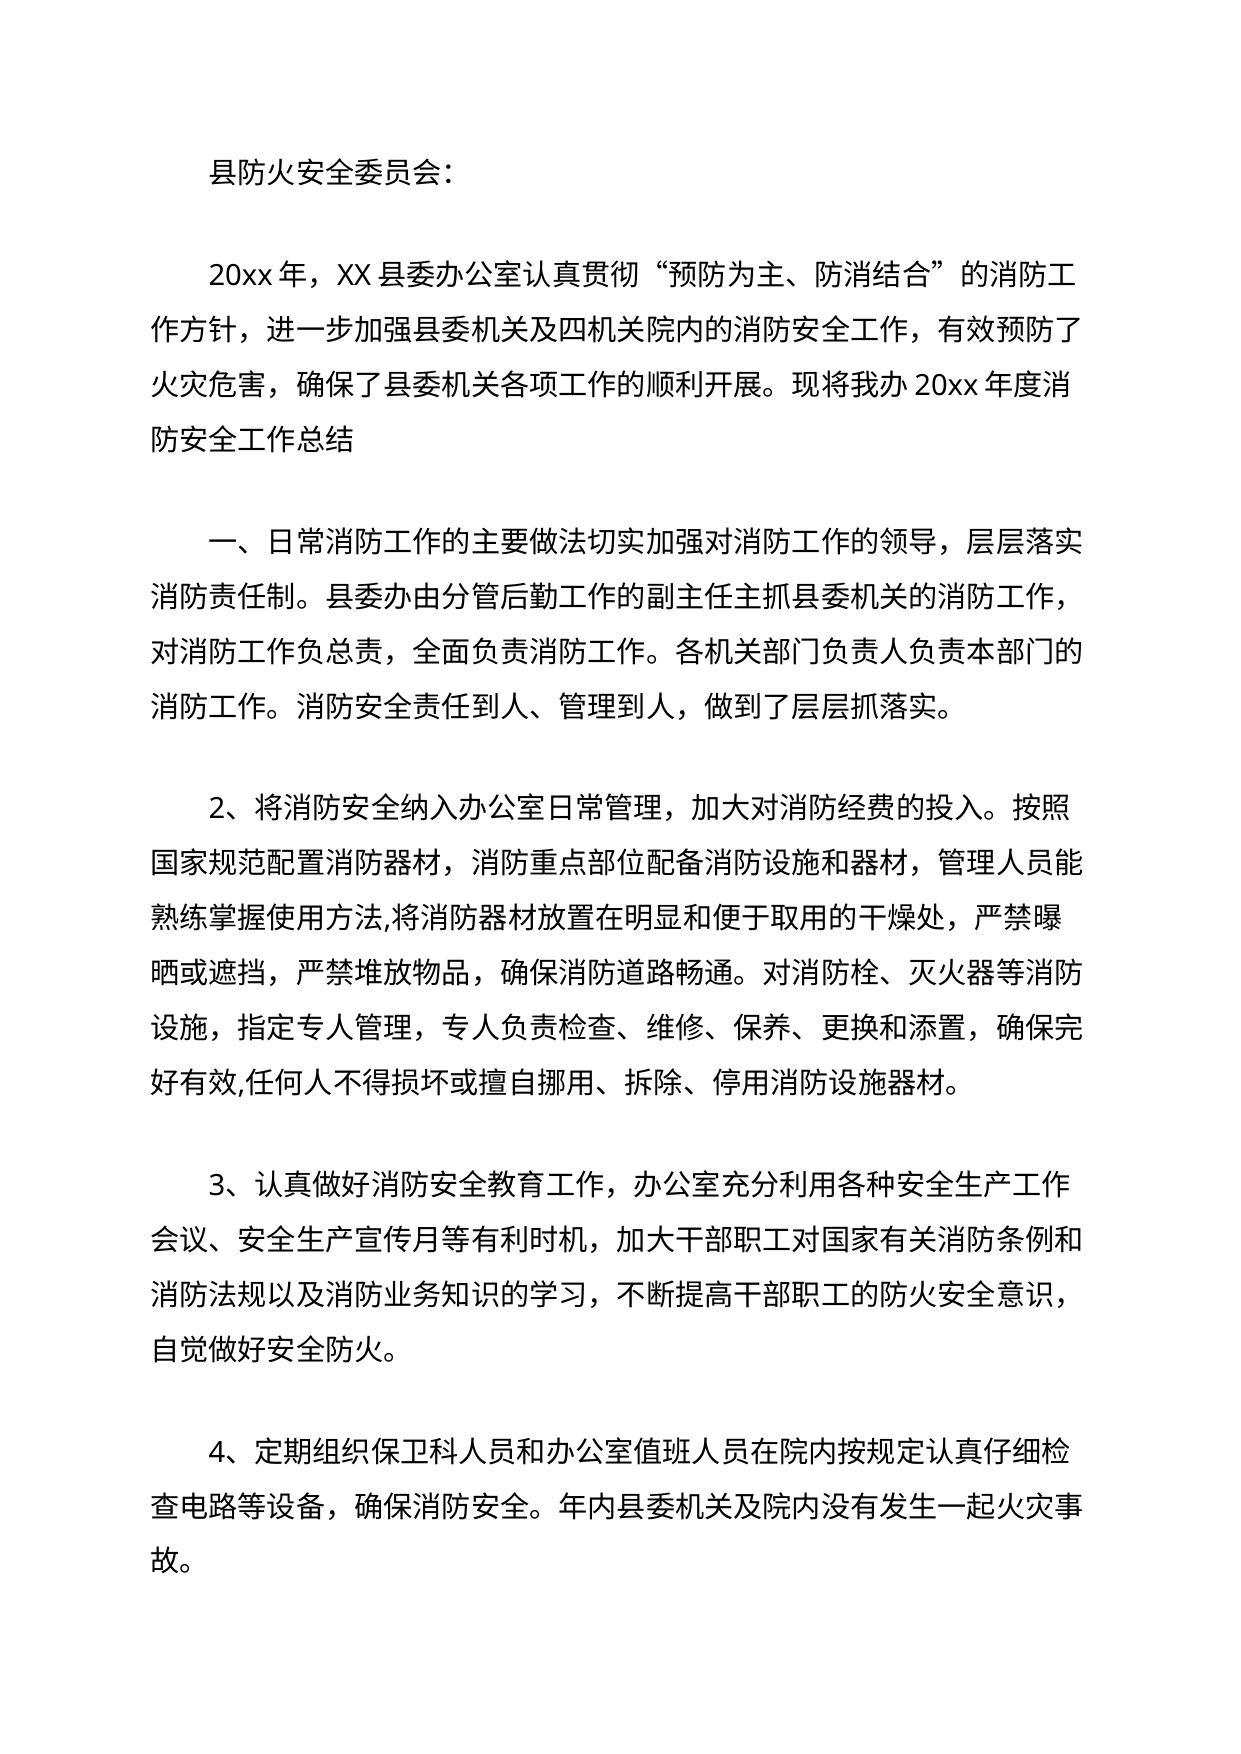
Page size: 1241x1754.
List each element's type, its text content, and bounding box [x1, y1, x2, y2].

text 4、定期组织保卫科人员和办公室值班人员在院内按规定认真仔细检查电路等设备，确保消防安全。年内县委机关及院内没有发生一起火灾事故。 [150, 1428, 1090, 1580]
text 20xx年，XX县委办公室认真贯彻“预防为主、防消结合”的消防工作方针，进一步加强县委机关及四机关院内的消防安全工作，有效预防了火灾危害，确保了县委机关各项工作的顺利开展。现将我办20xx年度消防安全工作总结 [150, 252, 1090, 459]
text 县防火安全委员会： [150, 150, 1090, 192]
text 一、日常消防工作的主要做法切实加强对消防工作的领导，层层落实消防责任制。县委办由分管后勤工作的副主任主抓县委机关的消防工作，对消防工作负总责，全面负责消防工作。各机关部门负责人负责本部门的消防工作。消防安全责任到人、管理到人，做到了层层抓落实。 [150, 518, 1090, 725]
text 3、认真做好消防安全教育工作，办公室充分利用各种安全生产工作会议、安全生产宣传月等有利时机，加大干部职工对国家有关消防条例和消防法规以及消防业务知识的学习，不断提高干部职工的防火安全意识，自觉做好安全防火。 [150, 1162, 1090, 1369]
text 2、将消防安全纳入办公室日常管理，加大对消防经费的投入。按照国家规范配置消防器材，消防重点部位配备消防设施和器材，管理人员能熟练掌握使用方法,将消防器材放置在明显和便于取用的干燥处，严禁曝晒或遮挡，严禁堆放物品，确保消防道路畅通。对消防栓、灭火器等消防设施，指定专人管理，专人负责检查、维修、保养、更换和添置，确保完好有效,任何人不得损坏或擅自挪用、拆除、停用消防设施器材。 [150, 785, 1090, 1102]
